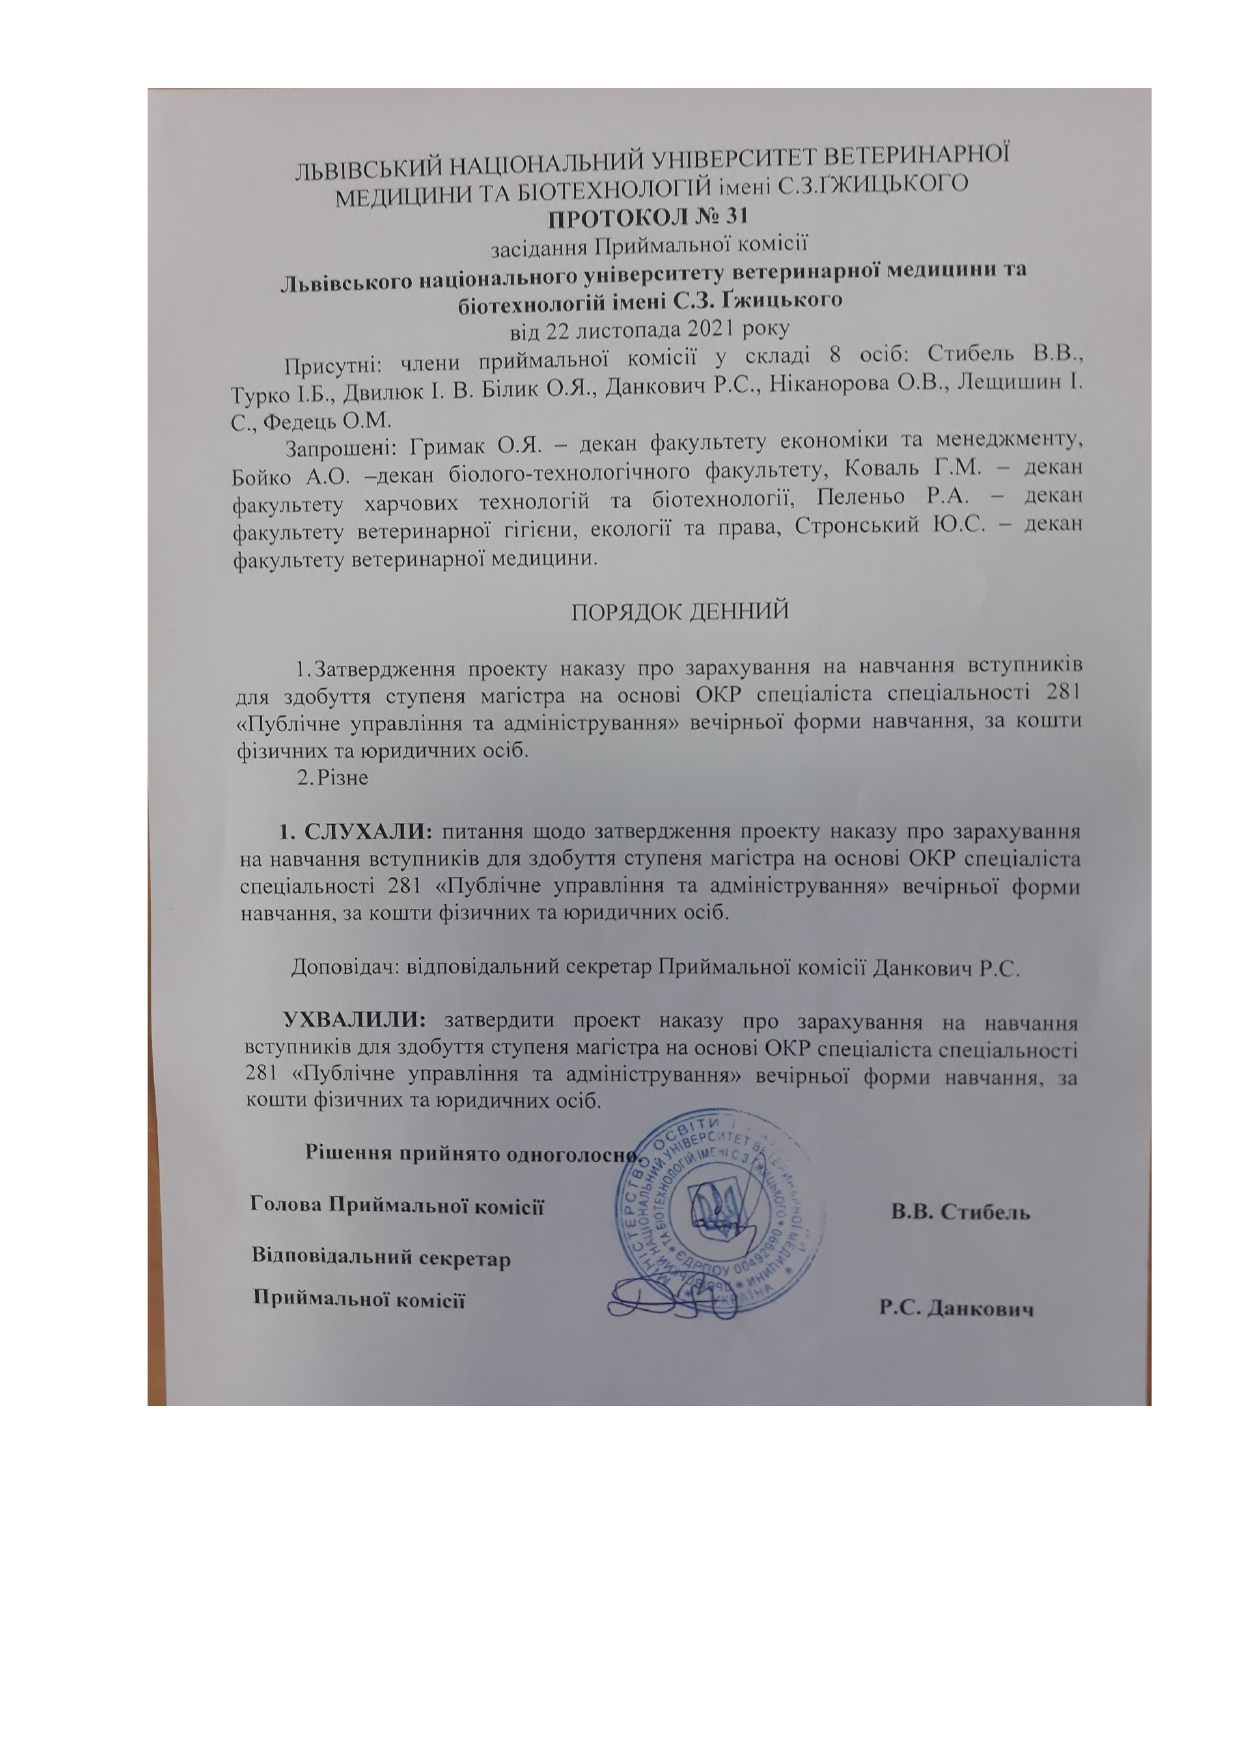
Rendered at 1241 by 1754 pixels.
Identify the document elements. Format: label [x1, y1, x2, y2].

picture [147, 88, 1152, 1406]
